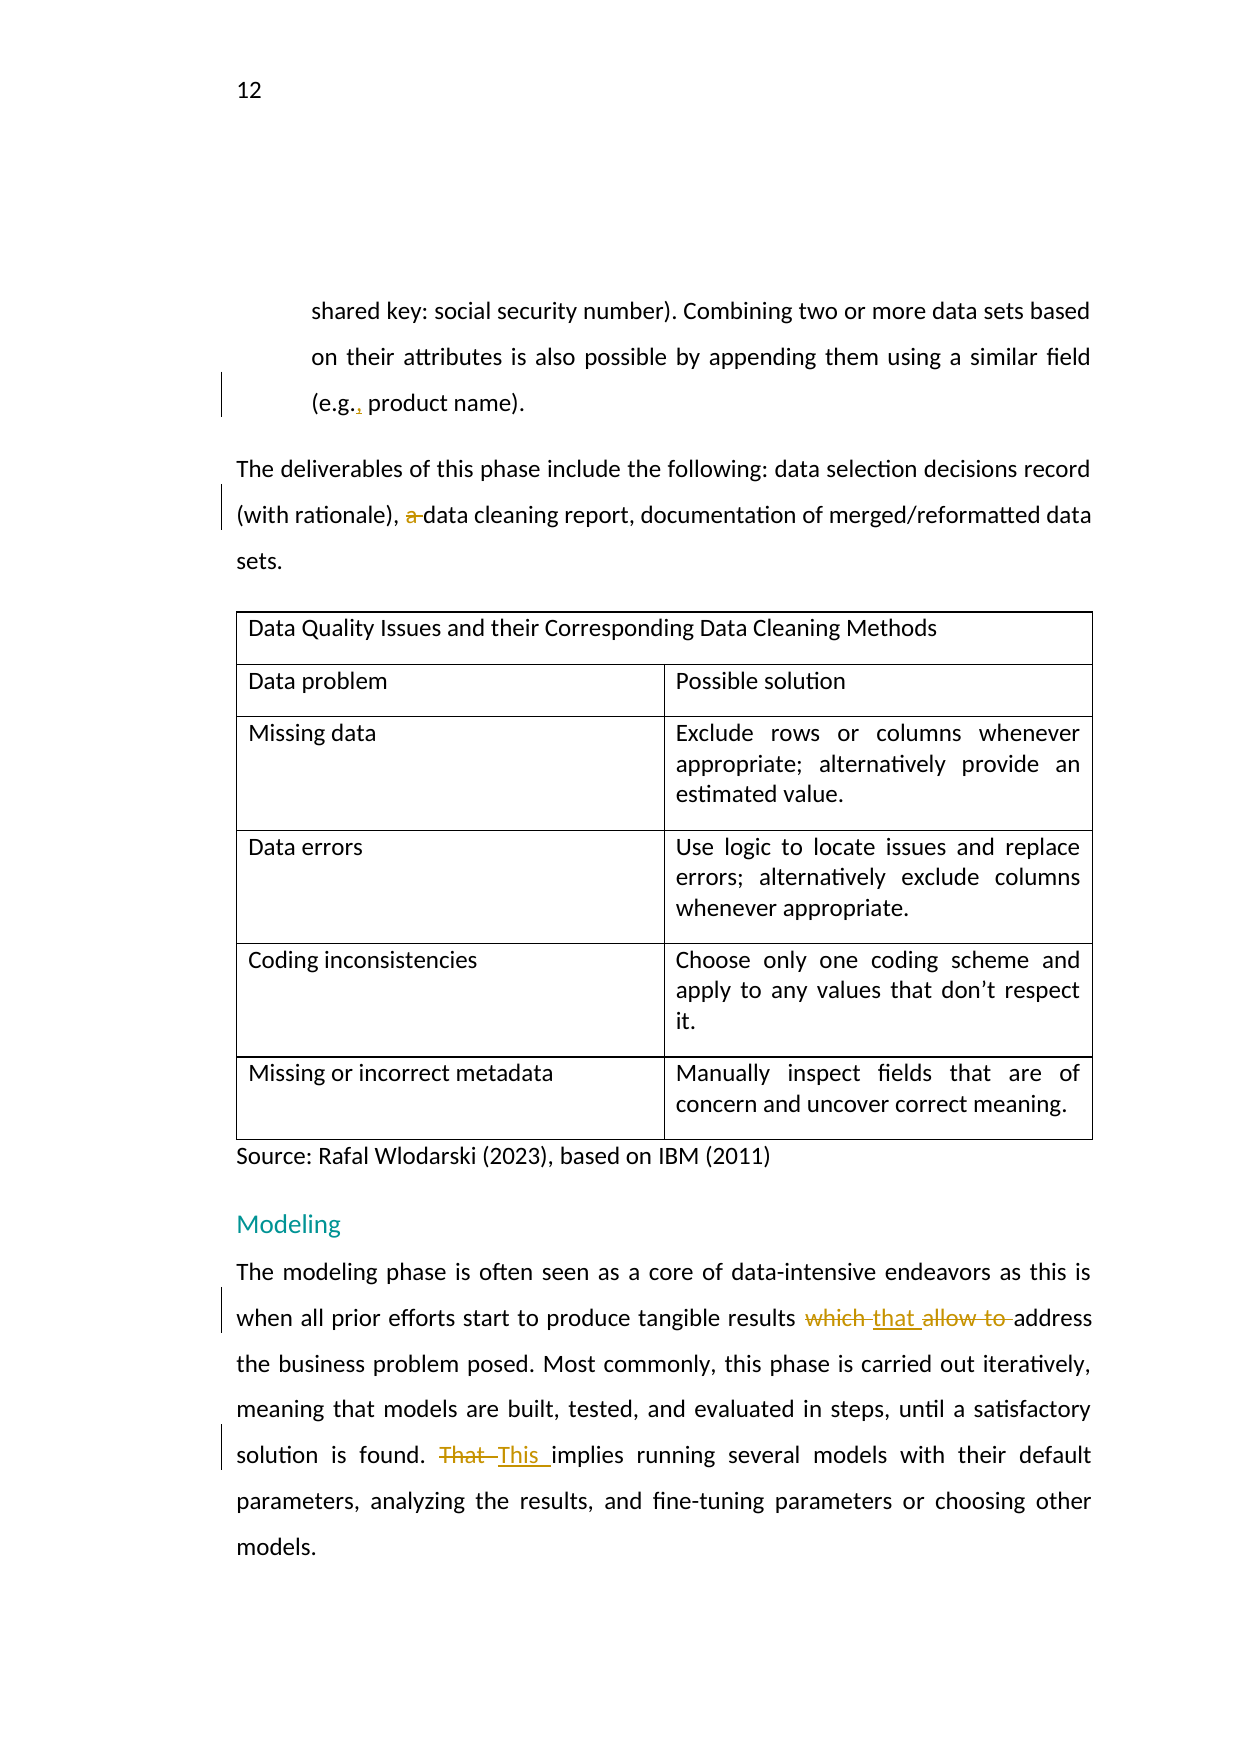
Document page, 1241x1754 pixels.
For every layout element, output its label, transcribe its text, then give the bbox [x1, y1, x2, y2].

subtitle Modeling [236, 1207, 1092, 1240]
table_cell Possible solution [665, 665, 1092, 716]
table_cell Coding inconsistencies [237, 944, 664, 1056]
table_header Data Quality Issues and their Corresponding Data Cleaning Methods [237, 613, 1092, 664]
table_cell Exclude rows or columns whenever appropriate; alternatively provide an estimated value. [665, 717, 1092, 829]
table_cell Manually inspect fields that are of concern and uncover correct meaning. [665, 1058, 1092, 1139]
text The modeling phase is often seen as a core of data-intensive endeavors as this is when all prior efforts start to produce tangible results address the business problem posed. Most commonly, this phase is carried out iteratively, meaning that models are built, tested, and evaluated in steps, until a satisfactory solution is found. implies running several models with their default parameters, analyzing the results, and fine-tuning parameters or choosing other models. [236, 1256, 1092, 1561]
text Source: Rafal Wlodarski (2023), based on IBM (2011) [236, 1140, 1092, 1171]
table_cell Missing data [237, 717, 664, 829]
table_cell Missing or incorrect metadata [237, 1058, 664, 1139]
table_cell Data errors [237, 831, 664, 943]
table_cell Data problem [237, 665, 664, 716]
table_cell Use logic to locate issues and replace errors; alternatively exclude columns whenever appropriate. [665, 831, 1092, 943]
text The deliverables of this phase include the following: data selection decisions record (with rationale), data cleaning report, documentation of merged/reformatted data sets. [236, 453, 1092, 575]
table_cell Choose only one coding scheme and apply to any values that don’t respect it. [665, 944, 1092, 1056]
